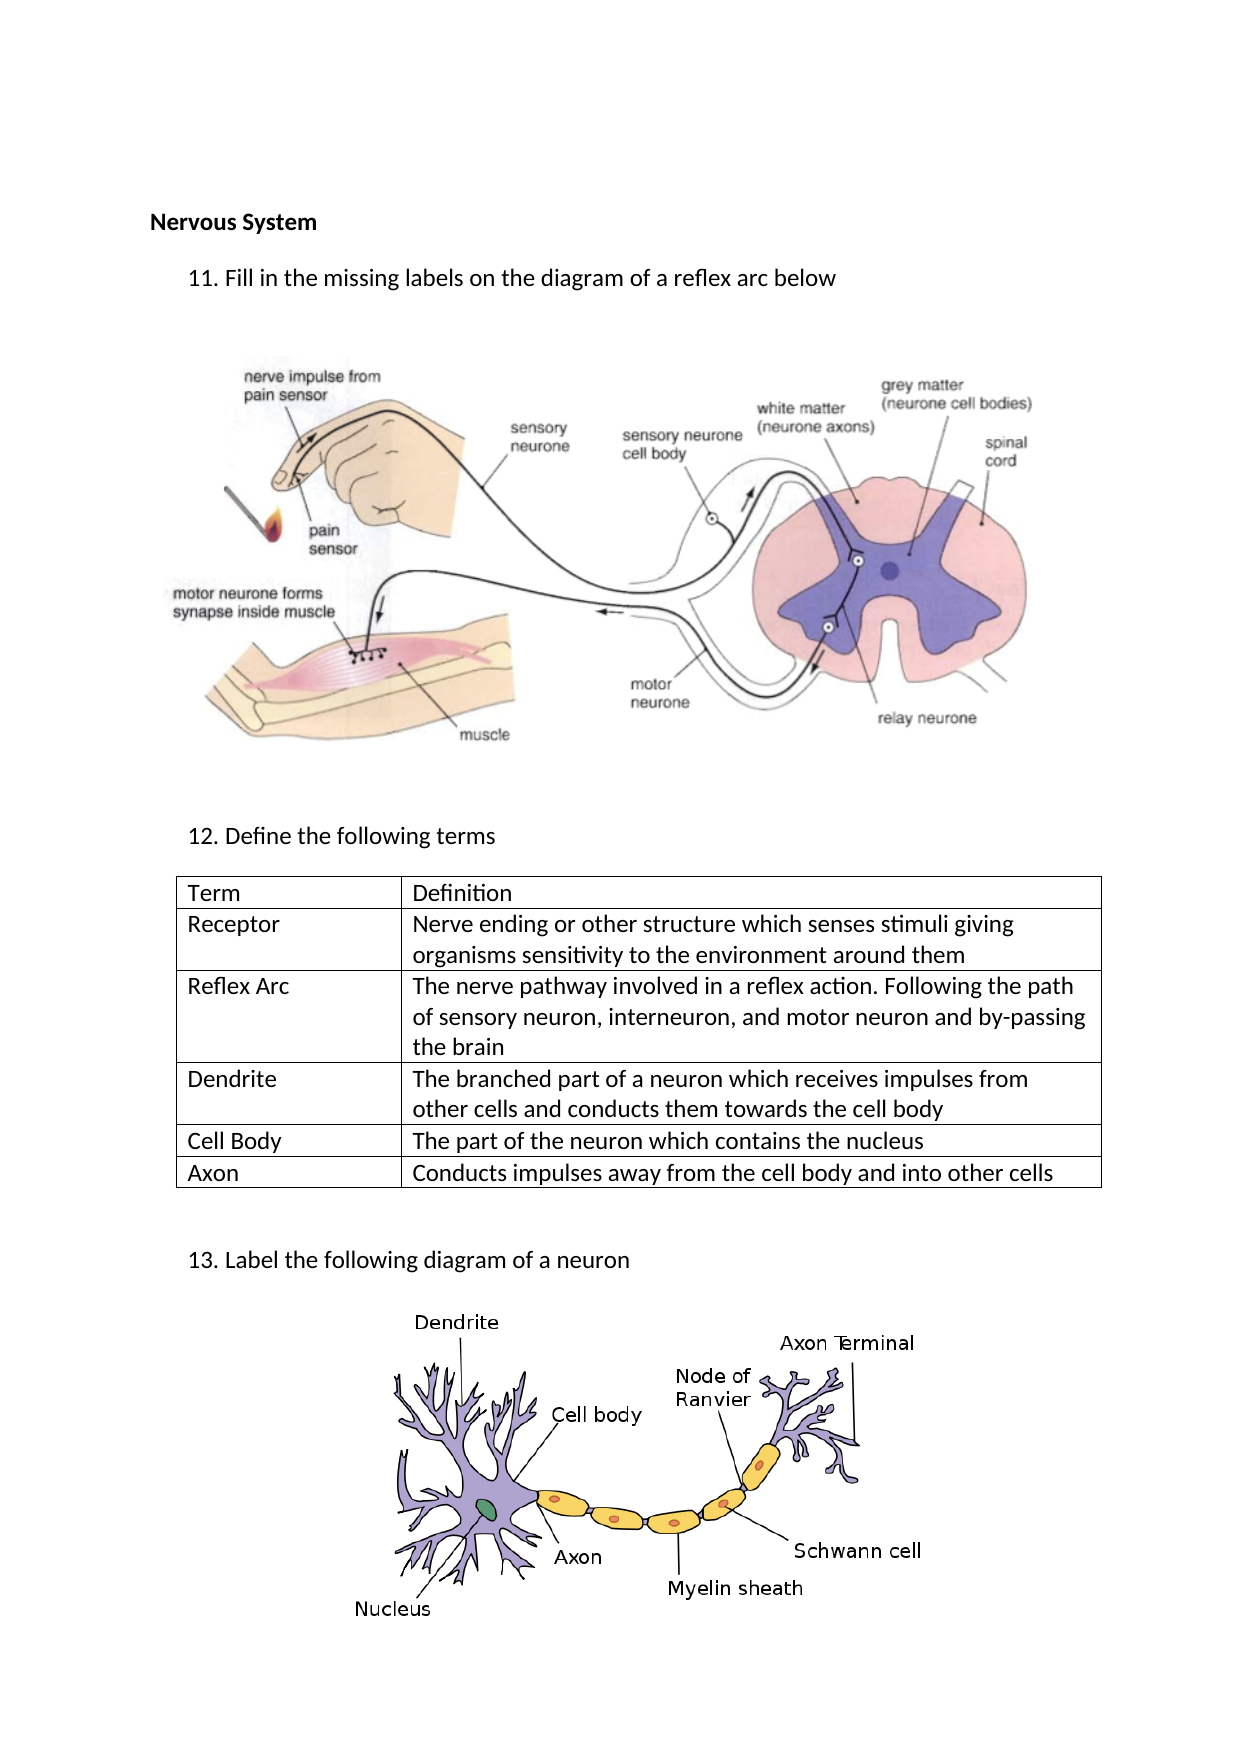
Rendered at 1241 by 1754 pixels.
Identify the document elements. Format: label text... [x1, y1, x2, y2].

table_cell The part of the neuron which contains the nucleus [402, 1125, 1101, 1156]
list Fill in the missing labels on the diagram of a reflex arc below [187, 262, 1090, 292]
table_cell Dendrite [177, 1063, 401, 1124]
list Define the following terms [187, 820, 1090, 851]
picture [354, 1312, 925, 1619]
table_cell Receptor [177, 909, 401, 969]
table_cell Axon [177, 1157, 401, 1187]
table_cell The branched part of a neuron which receives impulses from other cells and conducts them towards the cell body [402, 1063, 1101, 1124]
table_cell Nerve ending or other structure which senses stimuli giving organisms sensitivity to the environment around them [402, 909, 1101, 969]
table_cell The nerve pathway involved in a reflex action. Following the path of sensory neuron, interneuron, and motor neuron and by-passing the brain [402, 971, 1101, 1062]
table_header Term [177, 877, 401, 907]
picture [139, 356, 1080, 766]
list Label the following diagram of a neuron [187, 1244, 1090, 1275]
table_cell Reflex Arc [177, 971, 401, 1062]
table_cell Cell Body [177, 1125, 401, 1156]
text Nervous System [150, 206, 1090, 236]
table_cell Conducts impulses away from the cell body and into other cells [402, 1157, 1101, 1187]
table_header Definition [402, 877, 1101, 907]
